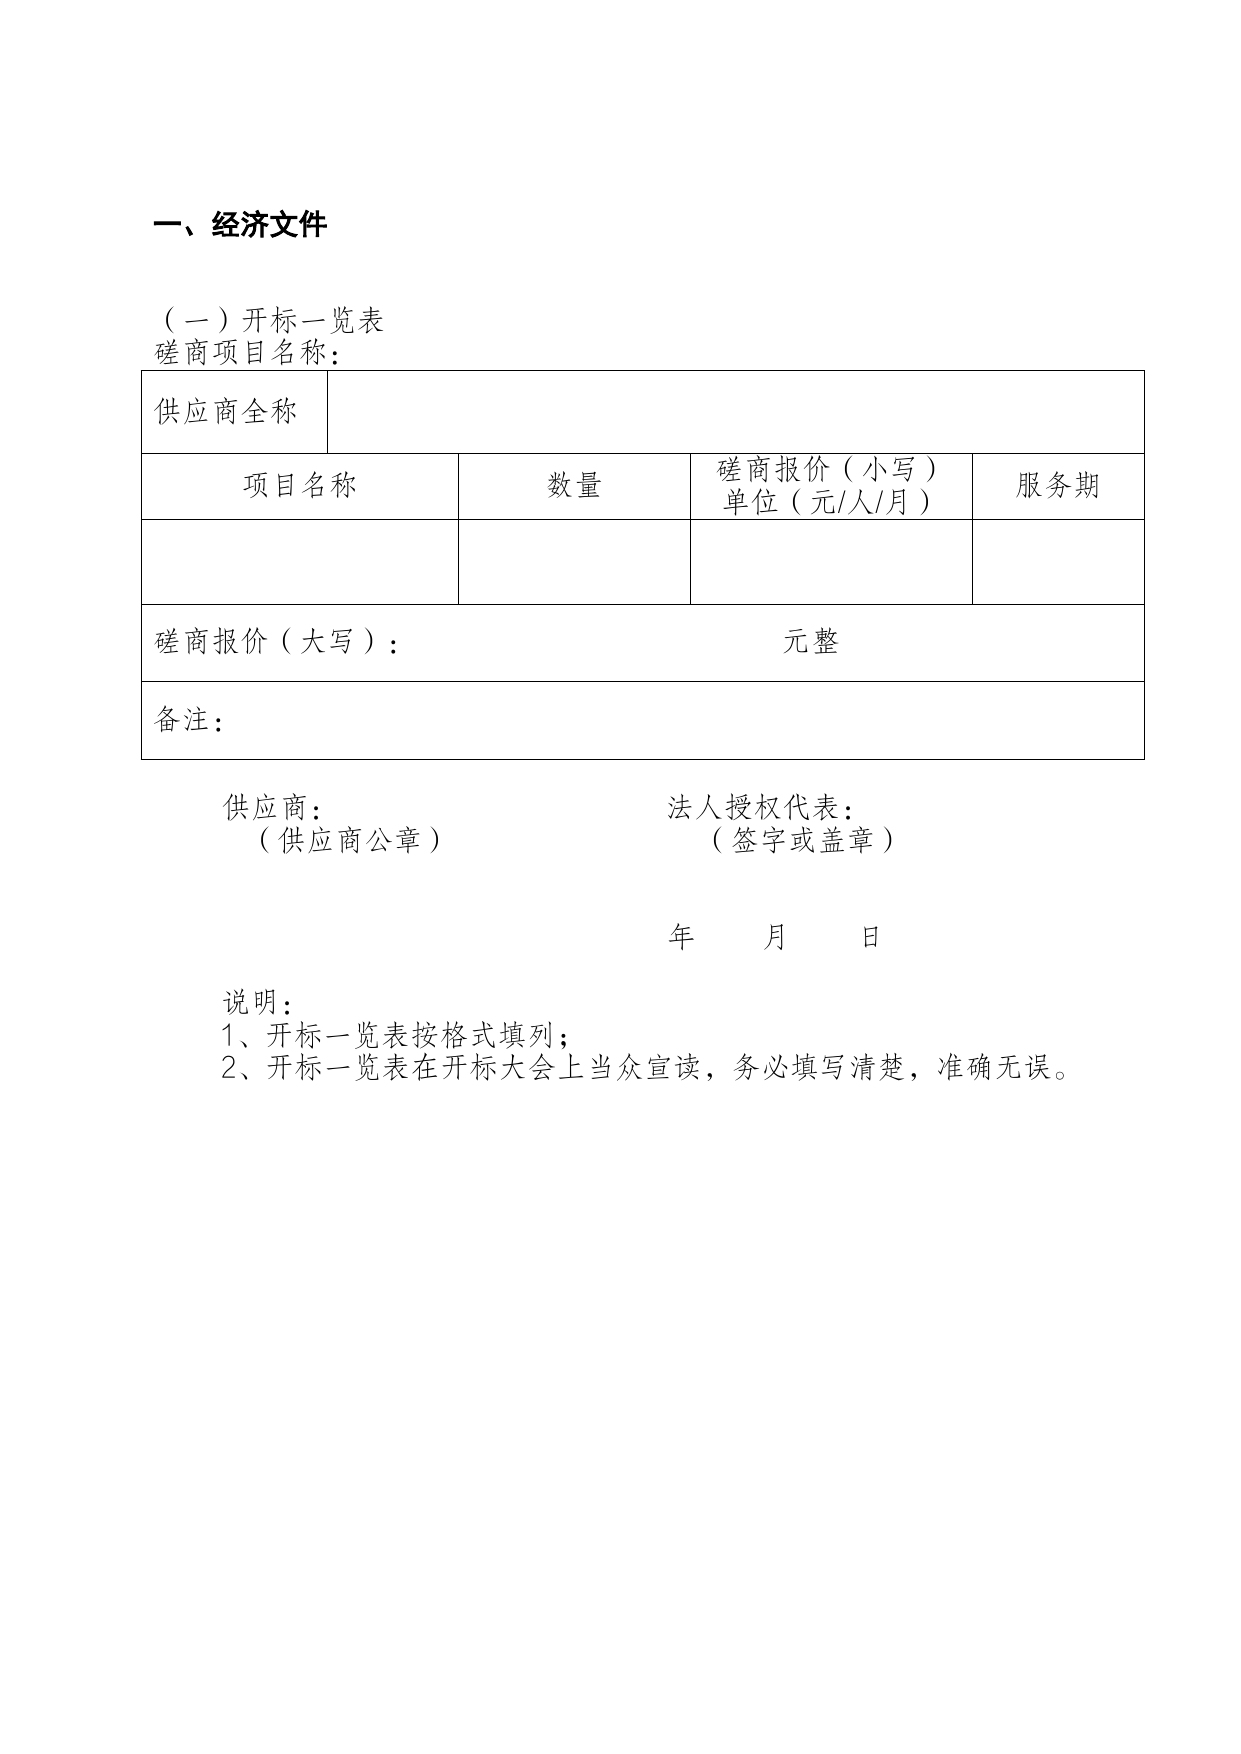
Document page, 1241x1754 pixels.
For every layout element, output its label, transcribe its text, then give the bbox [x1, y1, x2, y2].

text 2、开标一览表在开标大会上当众宣读，务必填写清楚，准确无误。 [152, 1052, 1088, 1085]
text （供应商公章） （签字或盖章） [152, 825, 1088, 857]
table_cell 数量 [459, 454, 690, 519]
table_cell 服务期 [973, 454, 1144, 519]
text 供应商： 法人授权代表： [152, 792, 1088, 825]
table_cell [973, 520, 1144, 604]
table_header 供应商全称 [142, 371, 327, 453]
table_header [328, 371, 1144, 453]
table_cell 备注： [142, 682, 1144, 759]
table_cell [691, 520, 972, 604]
table_cell 磋商报价（小写） 单位（元/人/月） [691, 454, 972, 519]
table_cell 项目名称 [142, 454, 458, 519]
subtitle 一、经济文件 [152, 189, 1088, 254]
text 1、开标一览表按格式填列； [152, 1020, 1088, 1052]
text （一）开标一览表 [152, 305, 1088, 337]
text 说明： [152, 987, 1088, 1020]
table_cell [459, 520, 690, 604]
text 年 月 日 [152, 922, 1088, 955]
table_cell 磋商报价（大写）： 元整 [142, 605, 1144, 681]
table_cell [142, 520, 458, 604]
text 磋商项目名称： [152, 337, 1088, 370]
